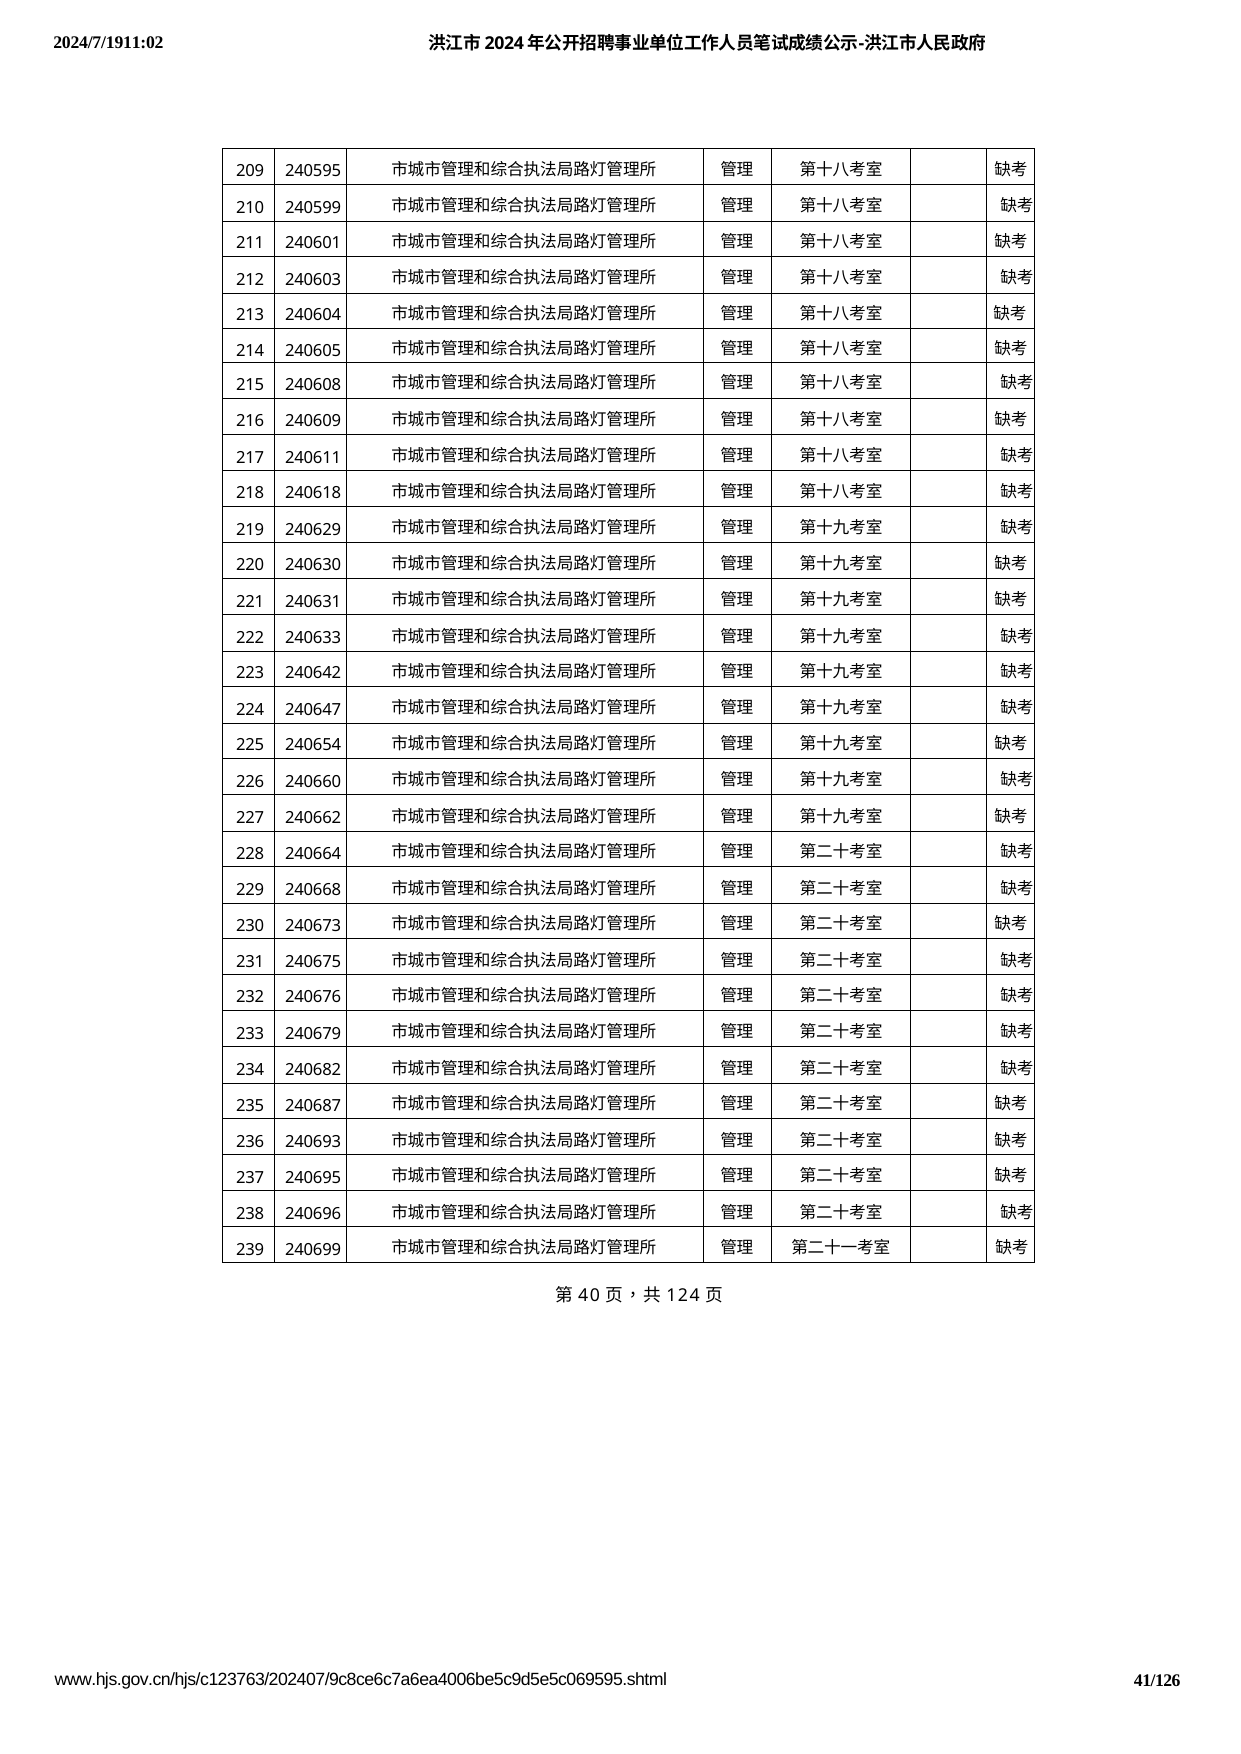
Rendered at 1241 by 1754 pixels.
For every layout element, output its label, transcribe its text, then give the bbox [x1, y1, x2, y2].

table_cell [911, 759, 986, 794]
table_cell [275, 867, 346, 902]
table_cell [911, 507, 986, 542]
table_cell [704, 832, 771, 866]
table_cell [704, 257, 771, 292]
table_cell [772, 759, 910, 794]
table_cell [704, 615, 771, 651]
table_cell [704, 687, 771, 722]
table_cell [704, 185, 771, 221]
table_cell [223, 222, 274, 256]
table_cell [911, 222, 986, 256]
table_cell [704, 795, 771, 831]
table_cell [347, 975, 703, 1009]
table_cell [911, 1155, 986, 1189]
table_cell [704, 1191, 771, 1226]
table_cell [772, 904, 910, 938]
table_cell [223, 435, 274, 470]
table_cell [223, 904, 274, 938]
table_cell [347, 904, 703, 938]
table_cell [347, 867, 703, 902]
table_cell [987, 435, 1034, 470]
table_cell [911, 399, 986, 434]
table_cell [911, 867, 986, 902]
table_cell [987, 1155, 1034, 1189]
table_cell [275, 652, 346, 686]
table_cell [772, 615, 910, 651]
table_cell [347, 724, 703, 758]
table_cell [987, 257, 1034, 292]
text www.hjs.gov.cn/hjs/c123763/202407/9c8ce6c7a6ea4006be5c9d5e5c069595.shtml 41/126 [53, 1669, 1181, 1694]
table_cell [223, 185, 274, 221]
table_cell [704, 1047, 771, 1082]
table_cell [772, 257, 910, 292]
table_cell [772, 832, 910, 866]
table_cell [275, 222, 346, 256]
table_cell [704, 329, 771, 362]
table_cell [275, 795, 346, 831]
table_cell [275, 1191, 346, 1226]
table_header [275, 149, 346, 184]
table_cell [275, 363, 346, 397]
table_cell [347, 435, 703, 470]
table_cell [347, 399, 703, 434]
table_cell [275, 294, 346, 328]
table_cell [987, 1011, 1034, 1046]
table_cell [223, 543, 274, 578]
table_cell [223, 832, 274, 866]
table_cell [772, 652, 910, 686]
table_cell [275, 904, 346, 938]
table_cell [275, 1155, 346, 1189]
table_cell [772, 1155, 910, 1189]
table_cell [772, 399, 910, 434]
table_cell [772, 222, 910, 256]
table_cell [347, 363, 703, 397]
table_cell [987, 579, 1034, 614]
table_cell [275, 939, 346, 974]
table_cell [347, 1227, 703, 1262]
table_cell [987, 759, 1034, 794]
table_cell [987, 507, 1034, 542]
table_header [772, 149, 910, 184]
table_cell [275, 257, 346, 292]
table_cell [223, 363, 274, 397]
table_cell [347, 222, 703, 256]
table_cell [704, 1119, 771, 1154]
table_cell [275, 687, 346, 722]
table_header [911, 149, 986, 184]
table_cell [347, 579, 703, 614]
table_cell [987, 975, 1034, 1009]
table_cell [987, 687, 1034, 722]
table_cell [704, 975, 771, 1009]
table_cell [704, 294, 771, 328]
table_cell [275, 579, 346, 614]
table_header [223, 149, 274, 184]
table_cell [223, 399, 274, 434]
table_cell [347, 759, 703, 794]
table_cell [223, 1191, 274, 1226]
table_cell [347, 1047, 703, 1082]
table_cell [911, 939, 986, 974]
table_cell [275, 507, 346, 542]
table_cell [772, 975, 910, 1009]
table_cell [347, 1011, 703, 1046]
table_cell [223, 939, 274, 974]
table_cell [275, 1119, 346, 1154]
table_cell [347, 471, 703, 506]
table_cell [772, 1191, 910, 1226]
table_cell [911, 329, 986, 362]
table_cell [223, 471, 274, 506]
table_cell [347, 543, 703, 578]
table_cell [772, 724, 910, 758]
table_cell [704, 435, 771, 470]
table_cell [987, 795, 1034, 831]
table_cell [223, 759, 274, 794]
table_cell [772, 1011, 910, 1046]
text 第40页，共124页 [555, 1284, 1181, 1306]
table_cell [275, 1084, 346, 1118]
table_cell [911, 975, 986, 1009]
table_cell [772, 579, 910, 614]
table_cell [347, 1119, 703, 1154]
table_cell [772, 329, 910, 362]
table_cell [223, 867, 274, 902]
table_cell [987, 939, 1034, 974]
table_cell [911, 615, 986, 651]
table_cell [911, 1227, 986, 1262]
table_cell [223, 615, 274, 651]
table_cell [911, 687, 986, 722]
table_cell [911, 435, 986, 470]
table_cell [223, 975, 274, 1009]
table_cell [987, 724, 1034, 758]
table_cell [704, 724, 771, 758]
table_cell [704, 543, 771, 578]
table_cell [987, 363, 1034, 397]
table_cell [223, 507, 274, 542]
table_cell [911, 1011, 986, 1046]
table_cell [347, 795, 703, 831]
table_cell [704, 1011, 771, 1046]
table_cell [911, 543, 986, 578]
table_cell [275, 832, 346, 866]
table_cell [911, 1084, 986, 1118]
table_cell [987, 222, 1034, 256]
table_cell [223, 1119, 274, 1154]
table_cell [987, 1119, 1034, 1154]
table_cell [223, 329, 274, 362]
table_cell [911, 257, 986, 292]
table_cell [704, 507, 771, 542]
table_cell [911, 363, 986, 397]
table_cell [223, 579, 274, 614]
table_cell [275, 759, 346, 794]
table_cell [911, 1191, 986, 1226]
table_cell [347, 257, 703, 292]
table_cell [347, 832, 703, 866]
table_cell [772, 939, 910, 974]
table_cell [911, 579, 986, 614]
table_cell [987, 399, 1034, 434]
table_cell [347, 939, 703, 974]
text 2024/7/1911:02 洪江市2024年公开招聘事业单位工作人员笔试成绩公示-洪江市人民政府 [53, 31, 1181, 54]
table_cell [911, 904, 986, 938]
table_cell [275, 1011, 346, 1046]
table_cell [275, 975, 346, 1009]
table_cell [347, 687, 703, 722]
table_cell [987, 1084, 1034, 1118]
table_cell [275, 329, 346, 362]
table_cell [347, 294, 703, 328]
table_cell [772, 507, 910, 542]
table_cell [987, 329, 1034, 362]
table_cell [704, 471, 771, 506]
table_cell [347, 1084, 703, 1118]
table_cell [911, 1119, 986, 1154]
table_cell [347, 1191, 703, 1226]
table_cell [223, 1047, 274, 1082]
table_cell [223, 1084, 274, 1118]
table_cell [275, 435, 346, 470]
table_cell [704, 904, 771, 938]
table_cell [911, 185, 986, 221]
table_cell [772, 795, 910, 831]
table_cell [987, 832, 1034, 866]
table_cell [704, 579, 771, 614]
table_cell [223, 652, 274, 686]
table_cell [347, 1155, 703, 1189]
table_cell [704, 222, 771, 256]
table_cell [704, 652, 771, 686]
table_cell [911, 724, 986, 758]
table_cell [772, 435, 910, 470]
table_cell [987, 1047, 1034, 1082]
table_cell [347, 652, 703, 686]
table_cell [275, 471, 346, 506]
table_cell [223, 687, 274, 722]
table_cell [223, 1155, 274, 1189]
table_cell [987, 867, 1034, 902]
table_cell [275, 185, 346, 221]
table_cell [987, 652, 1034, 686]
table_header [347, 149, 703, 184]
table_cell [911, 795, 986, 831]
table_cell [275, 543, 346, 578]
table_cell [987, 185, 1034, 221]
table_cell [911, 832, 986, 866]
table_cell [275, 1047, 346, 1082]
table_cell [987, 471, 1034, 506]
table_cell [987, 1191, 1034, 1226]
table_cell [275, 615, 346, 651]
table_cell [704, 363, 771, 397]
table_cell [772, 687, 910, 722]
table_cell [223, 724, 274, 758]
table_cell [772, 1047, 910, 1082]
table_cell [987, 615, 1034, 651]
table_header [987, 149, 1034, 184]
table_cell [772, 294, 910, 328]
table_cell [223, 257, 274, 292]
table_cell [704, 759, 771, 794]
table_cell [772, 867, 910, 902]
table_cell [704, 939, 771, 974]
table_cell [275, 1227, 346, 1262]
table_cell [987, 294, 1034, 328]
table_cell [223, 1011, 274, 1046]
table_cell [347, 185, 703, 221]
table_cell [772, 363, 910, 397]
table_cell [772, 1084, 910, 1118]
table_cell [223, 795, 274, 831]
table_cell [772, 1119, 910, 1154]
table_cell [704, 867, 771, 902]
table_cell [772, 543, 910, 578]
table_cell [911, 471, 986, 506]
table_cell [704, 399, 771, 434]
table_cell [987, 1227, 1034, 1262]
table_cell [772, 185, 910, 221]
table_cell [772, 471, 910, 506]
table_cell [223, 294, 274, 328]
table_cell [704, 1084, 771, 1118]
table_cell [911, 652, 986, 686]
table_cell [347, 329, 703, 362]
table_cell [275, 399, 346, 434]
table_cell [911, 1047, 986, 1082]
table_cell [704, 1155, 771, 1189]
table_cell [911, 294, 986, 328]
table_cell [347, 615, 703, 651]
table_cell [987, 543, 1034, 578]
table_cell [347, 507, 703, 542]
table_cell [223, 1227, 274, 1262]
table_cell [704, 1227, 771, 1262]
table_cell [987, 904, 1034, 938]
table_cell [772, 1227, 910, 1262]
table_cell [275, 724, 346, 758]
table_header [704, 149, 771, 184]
